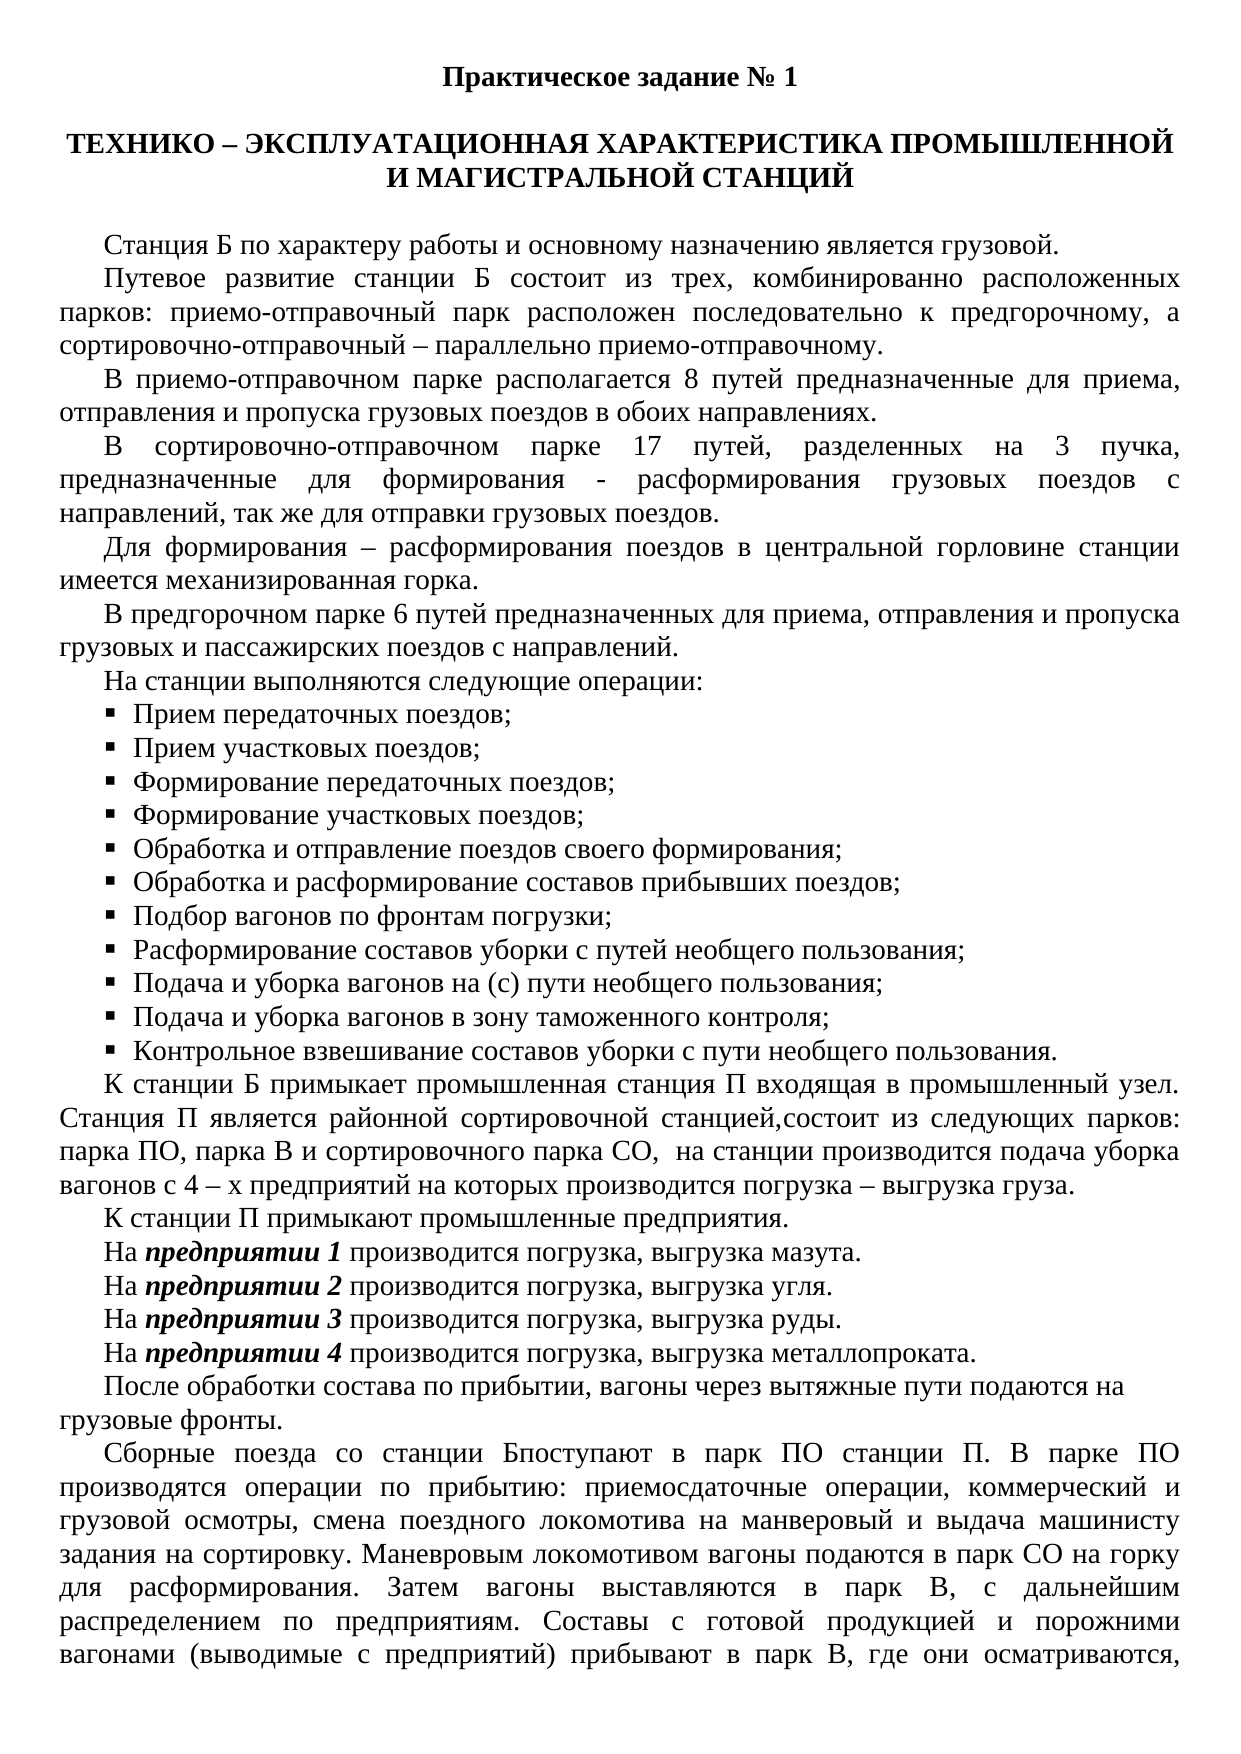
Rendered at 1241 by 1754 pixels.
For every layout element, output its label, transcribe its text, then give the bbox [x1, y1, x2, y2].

list Расформирование составов уборки с путей необщего пользования; [59, 932, 1181, 966]
text На предприятии 3 производится погрузка, выгрузка руды. [59, 1301, 1181, 1335]
text В предгорочном парке 6 путей предназначенных для приема, отправления и пропуска грузовых и пассажирских поездов с направлений. [59, 596, 1181, 663]
list Контрольное взвешивание составов уборки с пути необщего пользования. [59, 1033, 1181, 1066]
text Станция Б по характеру работы и основному назначению является грузовой. [59, 227, 1181, 260]
list Прием участковых поездов; [59, 730, 1181, 764]
text На предприятии 4 производится погрузка, выгрузка металлопроката. [59, 1335, 1181, 1368]
list Формирование передаточных поездов; [59, 764, 1181, 797]
text На предприятии 1 производится погрузка, выгрузка мазута. [59, 1234, 1181, 1268]
list Практическое задание № 1 [59, 59, 1181, 93]
list Подача и уборка вагонов на (с) пути необщего пользования; [59, 966, 1181, 999]
list Обработка и расформирование составов прибывших поездов; [59, 864, 1181, 898]
list Обработка и отправление поездов своего формирования; [59, 831, 1181, 864]
text К станции П примыкают промышленные предприятия. [59, 1201, 1181, 1234]
list Прием передаточных поездов; [59, 696, 1181, 730]
list Подача и уборка вагонов в зону таможенного контроля; [59, 999, 1181, 1033]
text Путевое развитие станции Б состоит из трех, комбинированно расположенных парков: приемо-отправочный парк расположен последовательно к предгорочному, а сортировочно-отправочный – параллельно приемо-отправочному. [59, 260, 1181, 361]
list ТЕХНИКО – ЭКСПЛУАТАЦИОННАЯ ХАРАКТЕРИСТИКА ПРОМЫШЛЕННОЙ И МАГИСТРАЛЬНОЙ СТАНЦИЙ [59, 126, 1181, 193]
list Подбор вагонов по фронтам погрузки; [59, 898, 1181, 932]
text В приемо-отправочном парке располагается 8 путей предназначенные для приема, отправления и пропуска грузовых поездов в обоих направлениях. [59, 361, 1181, 428]
text Для формирования – расформирования поездов в центральной горловине станции имеется механизированная горка. [59, 529, 1181, 596]
text На предприятии 2 производится погрузка, выгрузка угля. [59, 1268, 1181, 1301]
text На станции выполняются следующие операции: [59, 663, 1181, 696]
list Формирование участковых поездов; [59, 797, 1181, 831]
text К станции Б примыкает промышленная станция П входящая в промышленный узел. Станция П является районной сортировочной станцией,состоит из следующих парков: парка ПО, парка В и сортировочного парка СО, на станции производится подача уборка вагонов с 4 – х предприятий на которых производится погрузка – выгрузка груза. [59, 1066, 1181, 1201]
text В сортировочно-отправочном парке 17 путей, разделенных на 3 пучка, предназначенные для формирования - расформирования грузовых поездов с направлений, так же для отправки грузовых поездов. [59, 428, 1181, 529]
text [59, 1435, 1181, 1670]
text После обработки состава по прибытии, вагоны через вытяжные пути подаются на грузовые фронты. [59, 1368, 1181, 1435]
